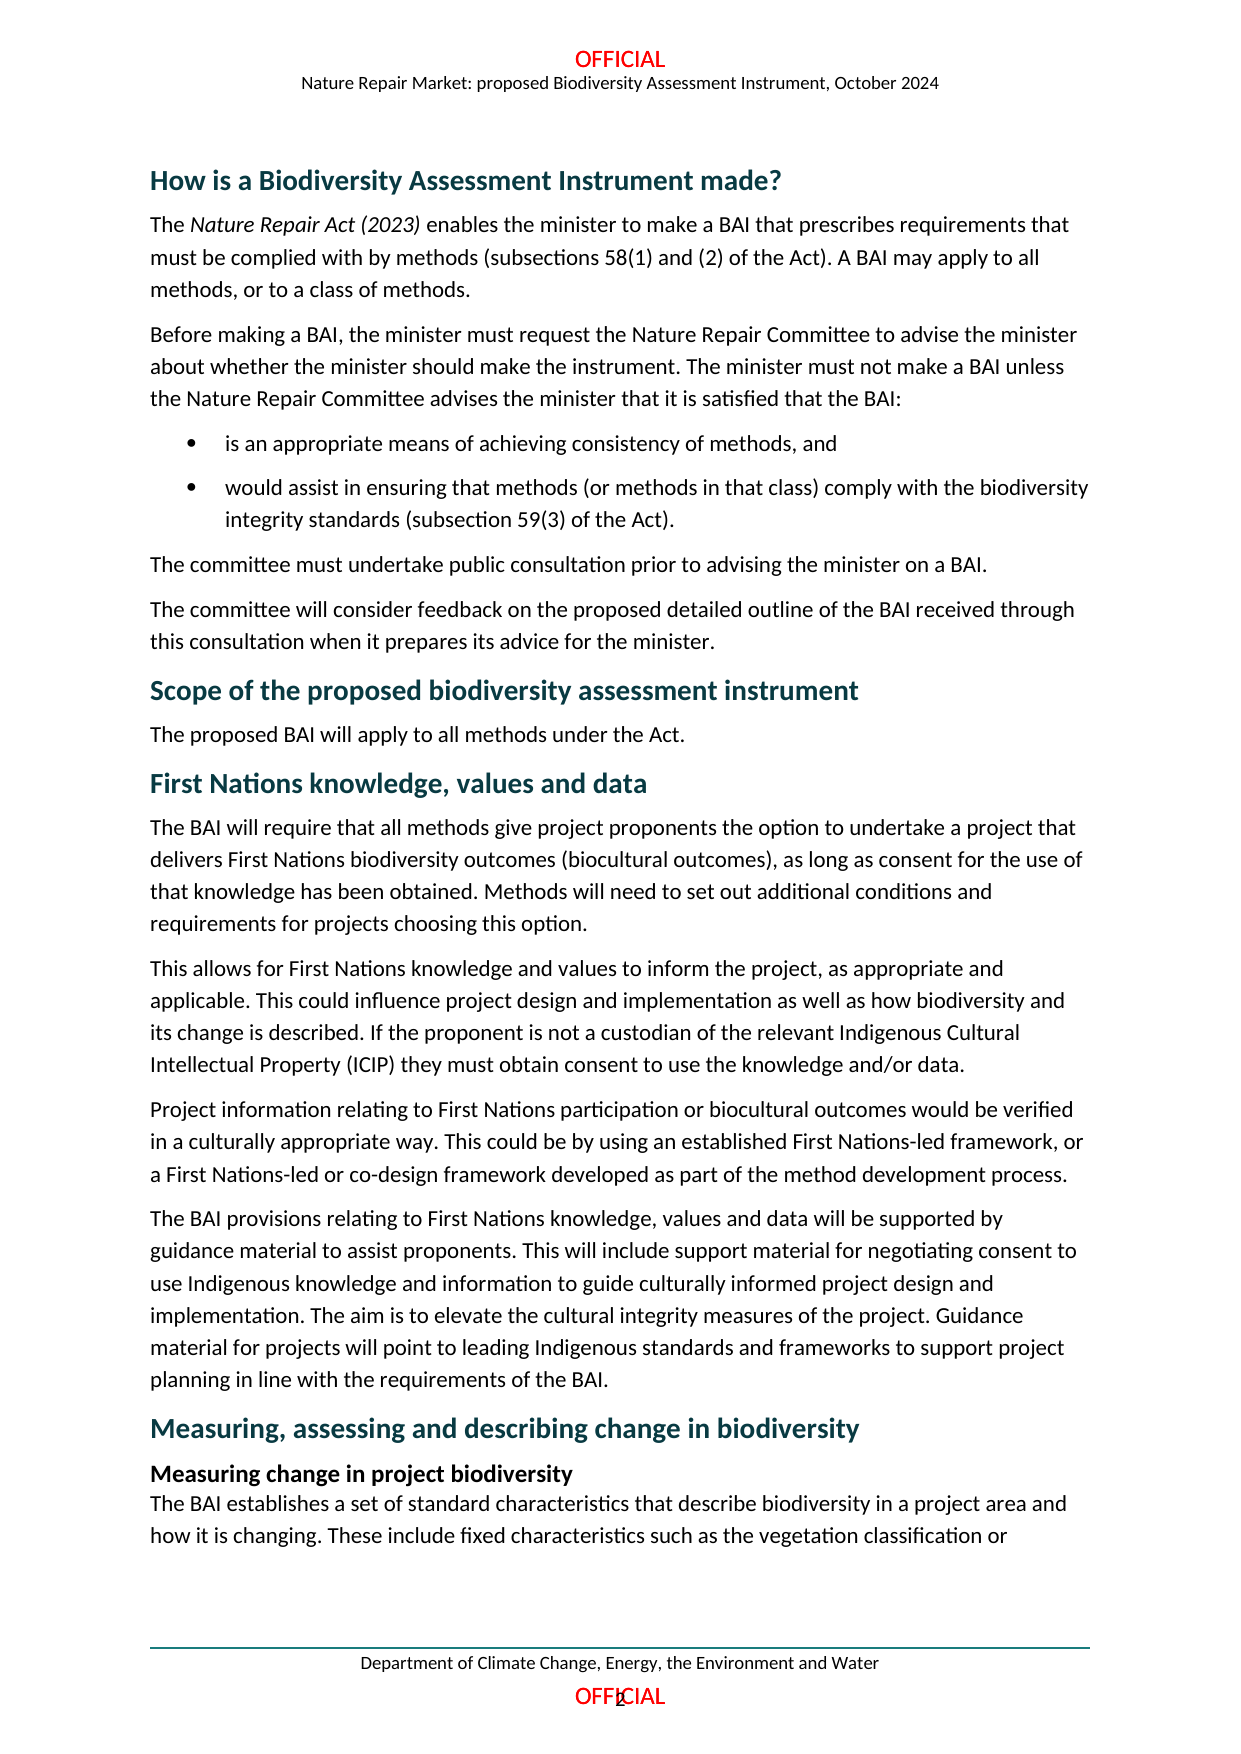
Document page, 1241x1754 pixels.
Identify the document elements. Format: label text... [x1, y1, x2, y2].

text The committee will consider feedback on the proposed detailed outline of the BAI received through this consultation when it prepares its advice for the minister. [150, 595, 1090, 655]
text The proposed BAI will apply to all methods under the Act. [150, 720, 1090, 748]
text The BAI provisions relating to First Nations knowledge, values and data will be supported by guidance material to assist proponents. This will include support material for negotiating consent to use Indigenous knowledge and information to guide culturally informed project design and implementation. The aim is to elevate the cultural integrity measures of the project. Guidance material for projects will point to leading Indigenous standards and frameworks to support project planning in line with the requirements of the BAI. [150, 1204, 1090, 1393]
list would assist in ensuring that methods (or methods in that class) comply with the biodiversity integrity standards (subsection 59(3) of the Act). [187, 473, 1090, 534]
text The Nature Repair Act (2023) enables the minister to make a BAI that prescribes requirements that must be complied with by methods (subsections 58(1) and (2) of the Act). A BAI may apply to all methods, or to a class of methods. [150, 211, 1090, 303]
text The committee must undertake public consultation prior to advising the minister on a BAI. [150, 550, 1090, 578]
subtitle Scope of the proposed biodiversity assessment instrument [150, 672, 1090, 707]
text Before making a BAI, the minister must request the Nature Repair Committee to advise the minister about whether the minister should make the instrument. The minister must not make a BAI unless the Nature Repair Committee advises the minister that it is satisfied that the BAI: [150, 320, 1090, 412]
text This allows for First Nations knowledge and values to inform the project, as appropriate and applicable. This could influence project design and implementation as well as how biodiversity and its change is described. If the proponent is not a custodian of the relevant Indigenous Cultural Intellectual Property (ICIP) they must obtain consent to use the knowledge and/or data. [150, 954, 1090, 1079]
subtitle Measuring change in project biodiversity [150, 1458, 1090, 1489]
subtitle How is a Biodiversity Assessment Instrument made? [150, 162, 1090, 198]
subtitle Measuring, assessing and describing change in biodiversity [150, 1410, 1090, 1446]
text The BAI will require that all methods give project proponents the option to undertake a project that delivers First Nations biodiversity outcomes (biocultural outcomes), as long as consent for the use of that knowledge has been obtained. Methods will need to set out additional conditions and requirements for projects choosing this option. [150, 813, 1090, 937]
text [150, 1489, 1090, 1549]
text Project information relating to First Nations participation or biocultural outcomes would be verified in a culturally appropriate way. This could be by using an established First Nations-led framework, or a First Nations-led or co-design framework developed as part of the method development process. [150, 1095, 1090, 1188]
subtitle First Nations knowledge, values and data [150, 765, 1090, 800]
list is an appropriate means of achieving consistency of methods, and [187, 429, 1090, 457]
